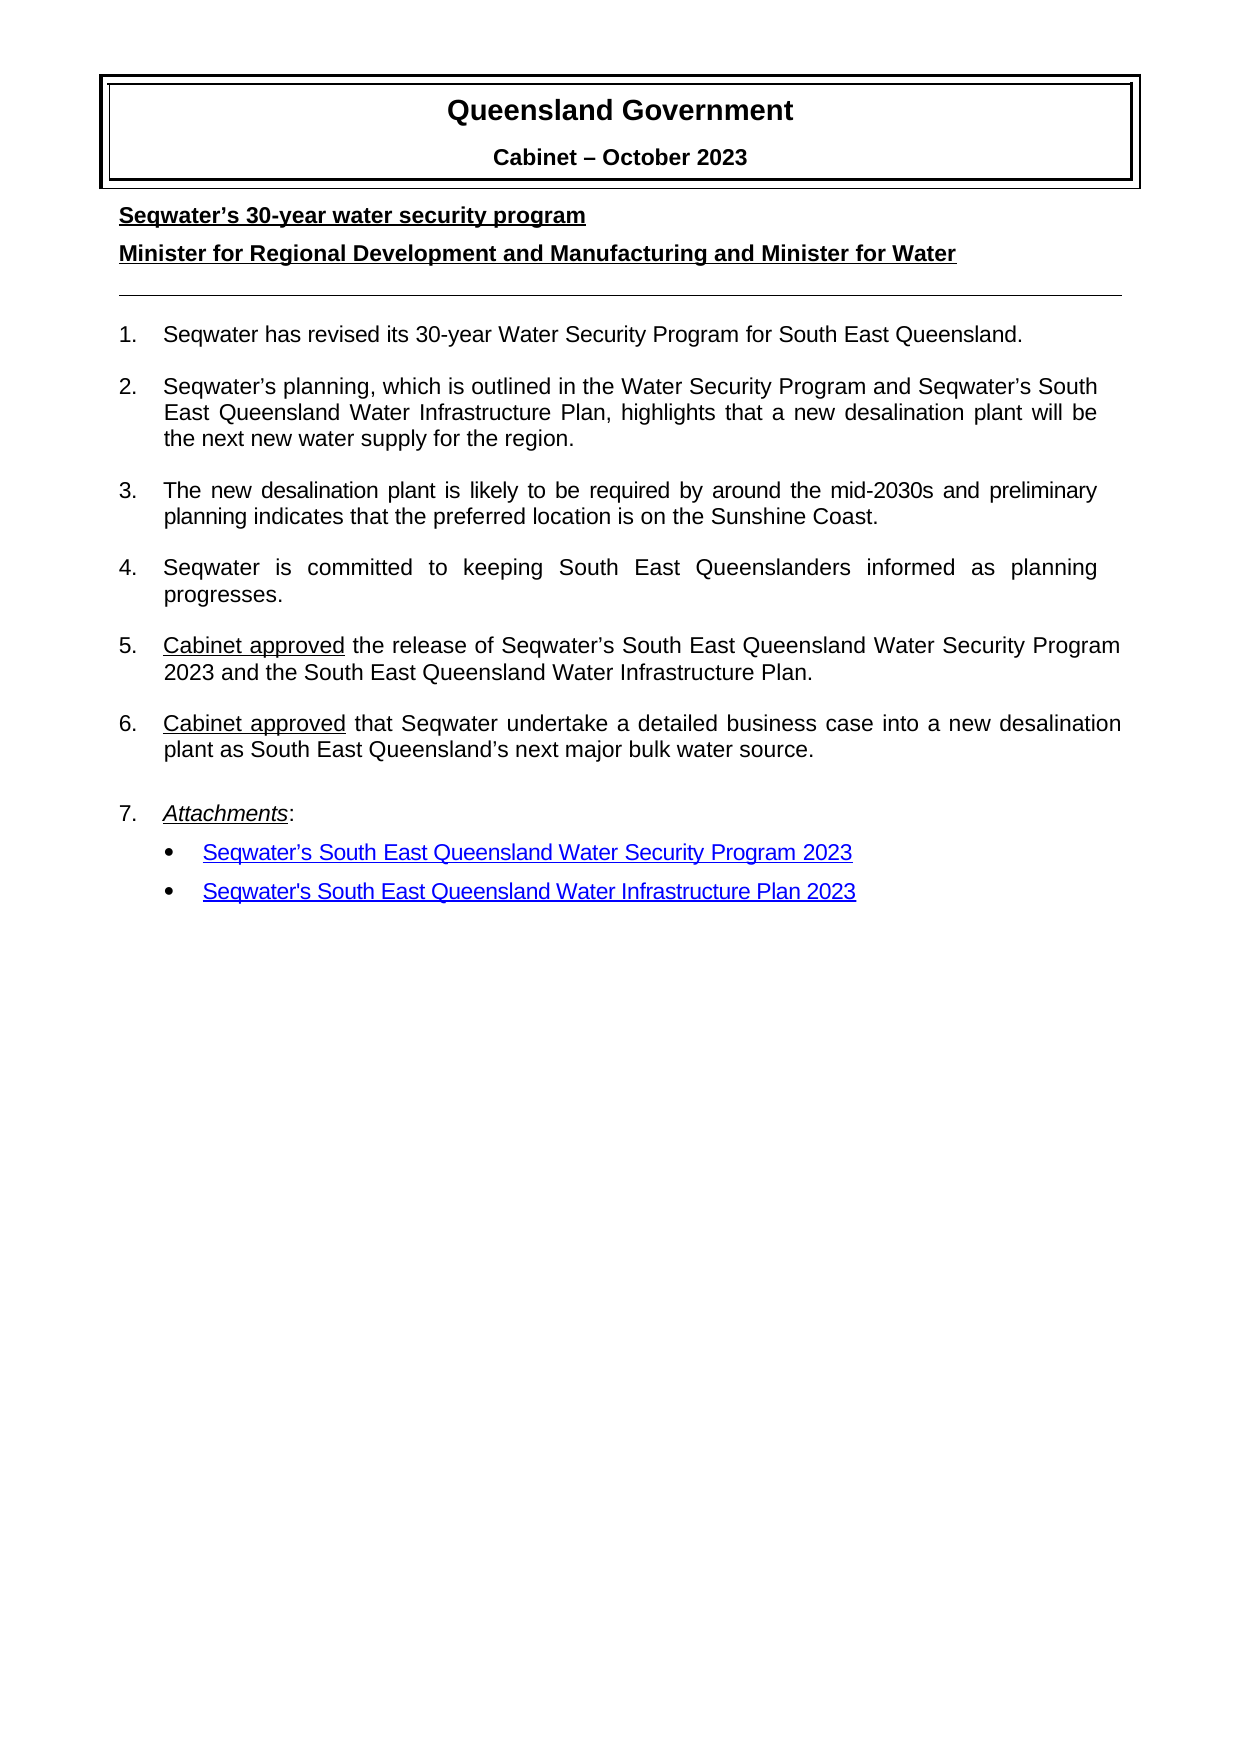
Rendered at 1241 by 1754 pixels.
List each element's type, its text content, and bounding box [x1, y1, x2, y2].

list Seqwater has revised its 30-year Water Security Program for South East Queensland. [118, 321, 1122, 348]
list The new desalination plant is likely to be required by around the mid-2030s and preliminary planning indicates that the preferred location is on the Sunshine Coast. [118, 477, 1098, 529]
list Attachments: [118, 800, 1122, 826]
list Cabinet approved the release of Seqwater’s South East Queensland Water Security Program 2023 and the South East Queensland Water Infrastructure Plan. [118, 632, 1122, 685]
list Cabinet approved that Seqwater undertake a detailed business case into a new desalination plant as South East Queensland’s next major bulk water source. [118, 710, 1122, 762]
list Seqwater’s South East Queensland Water Security Program 2023 [165, 839, 1122, 865]
list Seqwater is committed to keeping South East Queenslanders informed as planning progresses. [118, 554, 1098, 607]
list Seqwater's South East Queensland Water Infrastructure Plan 2023 [165, 878, 1122, 904]
list Seqwater’s planning, which is outlined in the Water Security Program and Seqwater’s South East Queensland Water Infrastructure Plan, highlights that a new desalination plant will be the next new water supply for the region. [118, 373, 1098, 452]
